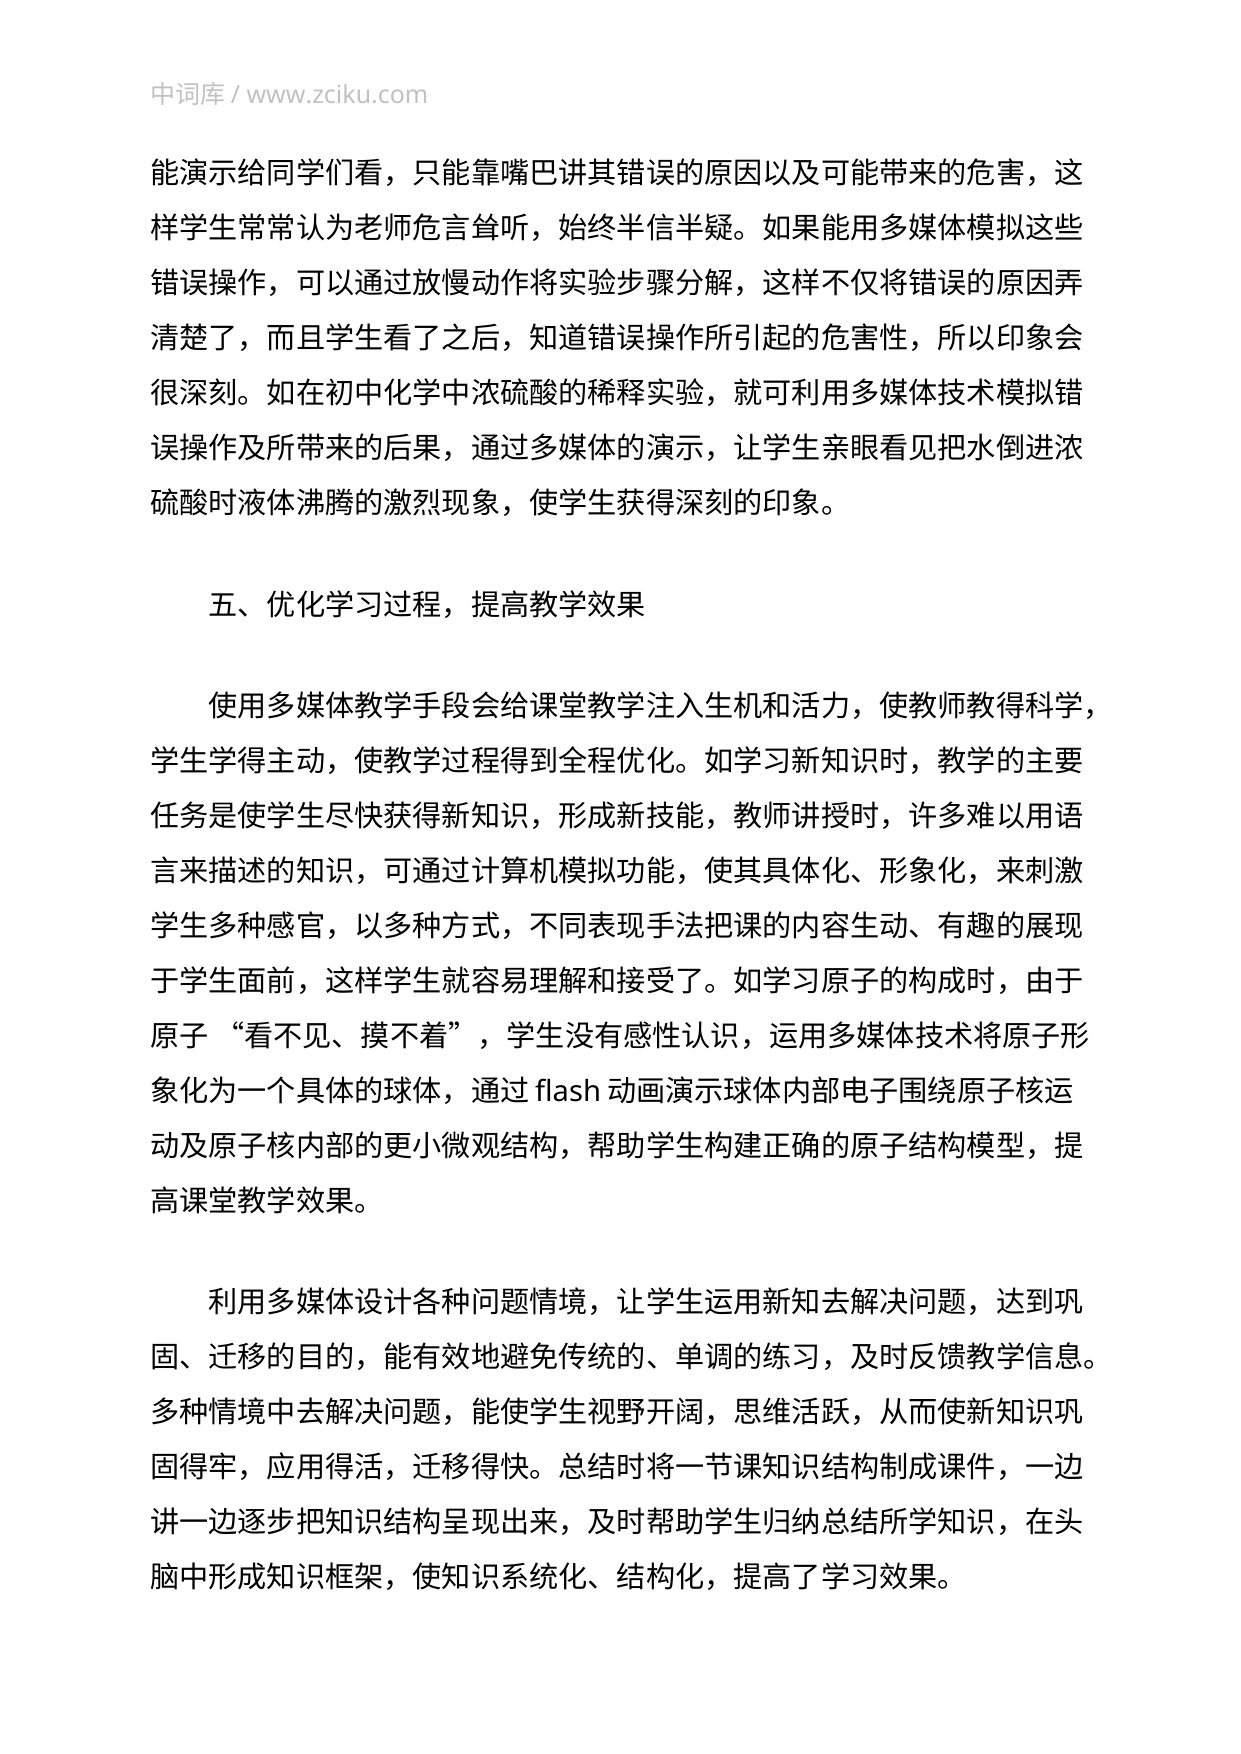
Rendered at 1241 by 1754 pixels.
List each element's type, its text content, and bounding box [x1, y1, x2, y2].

text 使用多媒体教学手段会给课堂教学注入生机和活力，使教师教得科学，学生学得主动，使教学过程得到全程优化。如学习新知识时，教学的主要任务是使学生尽快获得新知识，形成新技能，教师讲授时，许多难以用语言来描述的知识，可通过计算机模拟功能，使其具体化、形象化，来刺激学生多种感官，以多种方式，不同表现手法把课的内容生动、有趣的展现于学生面前，这样学生就容易理解和接受了。如学习原子的构成时，由于原子 “看不见、摸不着”，学生没有感性认识，运用多媒体技术将原子形象化为一个具体的球体，通过flash动画演示球体内部电子围绕原子核运动及原子核内部的更小微观结构，帮助学生构建正确的原子结构模型，提高课堂教学效果。 [150, 683, 1090, 1219]
text 利用多媒体设计各种问题情境，让学生运用新知去解决问题，达到巩固、迁移的目的，能有效地避免传统的、单调的练习，及时反馈教学信息。多种情境中去解决问题，能使学生视野开阔，思维活跃，从而使新知识巩固得牢，应用得活，迁移得快。总结时将一节课知识结构制成课件，一边讲一边逐步把知识结构呈现出来，及时帮助学生归纳总结所学知识，在头脑中形成知识框架，使知识系统化、结构化，提高了学习效果。 [150, 1279, 1090, 1596]
text 五、优化学习过程，提高教学效果 [150, 581, 1090, 623]
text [150, 150, 1090, 522]
